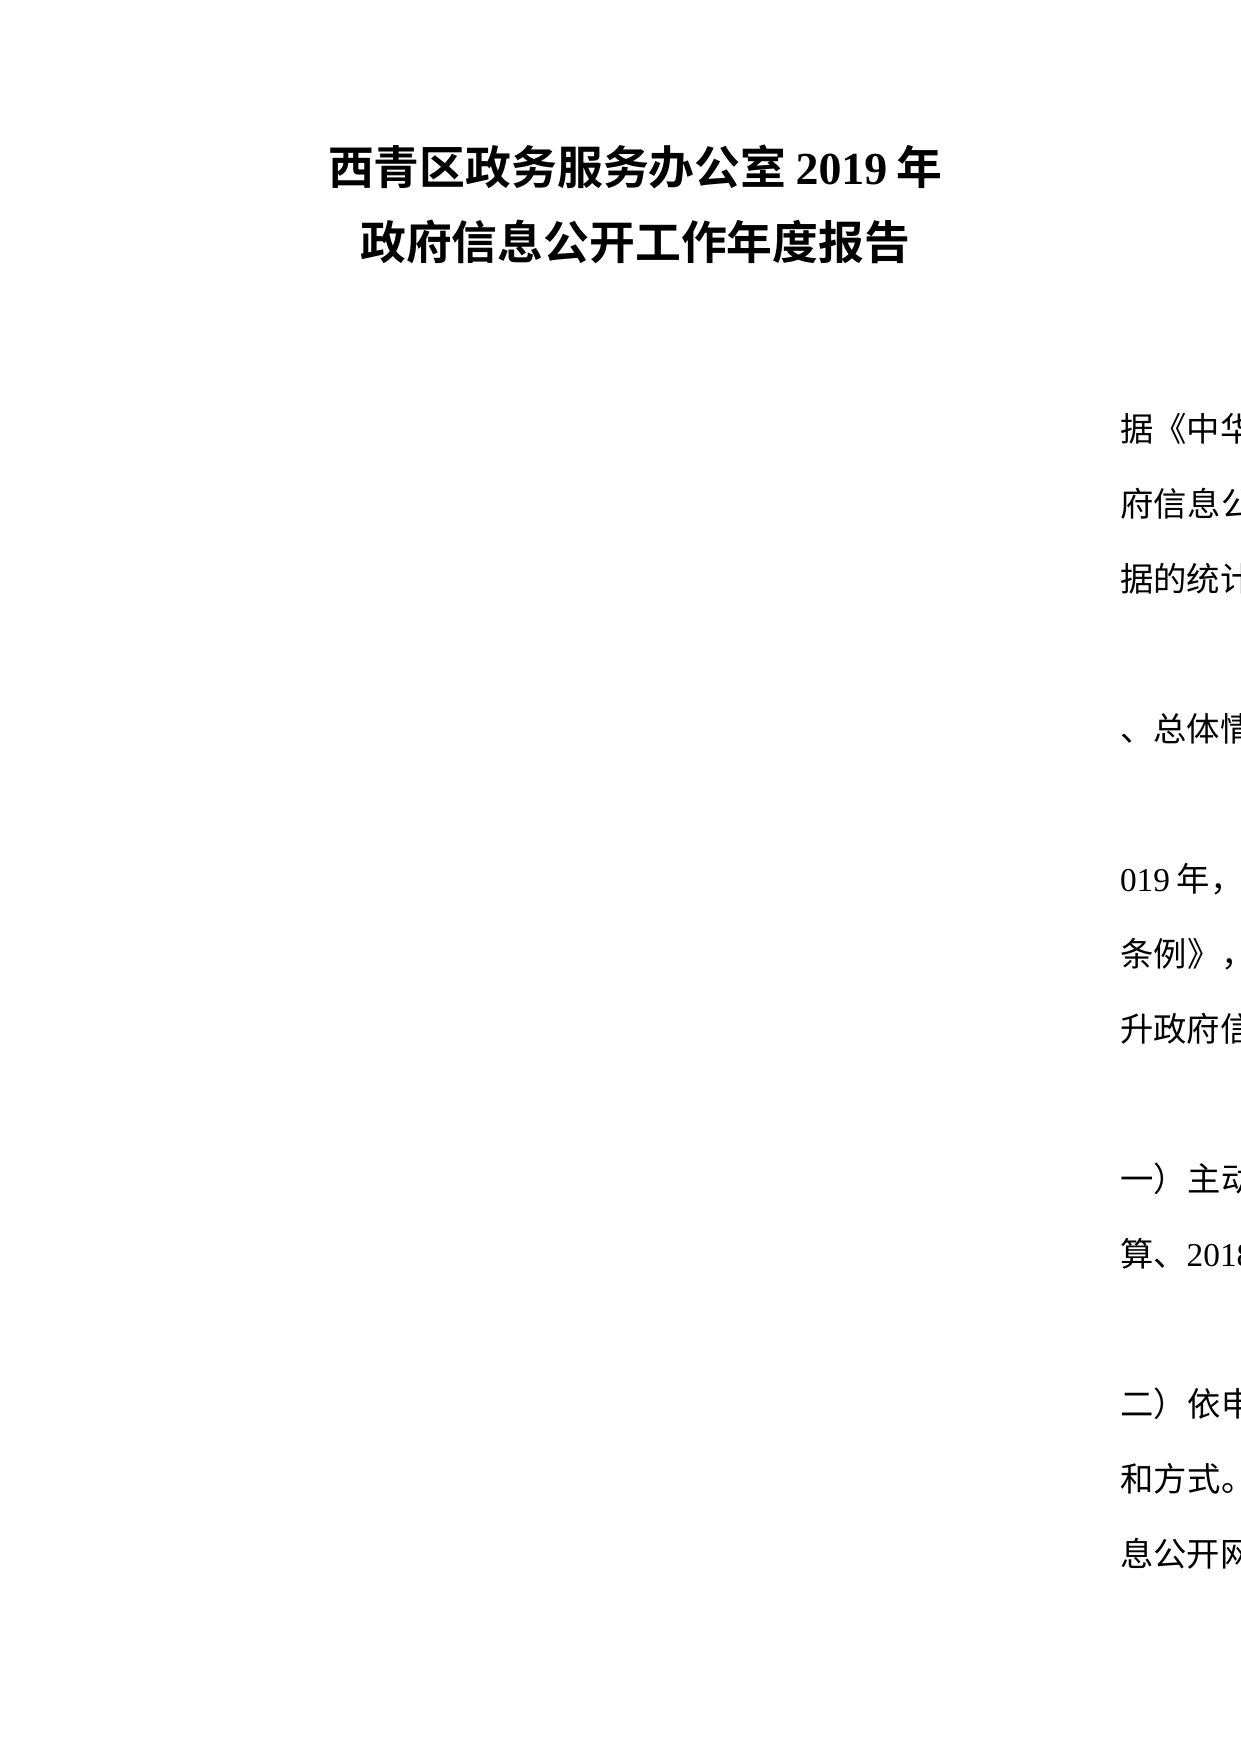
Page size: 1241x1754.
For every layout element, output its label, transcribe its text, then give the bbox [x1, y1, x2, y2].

text （一）主动公开方面。2019年，区政务服务办公室通过西青区政府门户网站主动公开行政审批办件相关信息1854条，同时公开了政务服务办公室2019年部门预算、2018年部门决算信息。 [1120, 1064, 1240, 1289]
text 政府信息公开工作年度报告 [148, 202, 1122, 277]
text 2019年，在区政府信息公开科的指导帮助下，本部门坚持以习近平新时代中国特色社会主义思想为指导，按照区政府的决策部署，认真贯彻落实《政府信息公开条例》，紧紧围绕区委、区政府中心工作及群众关切，扩大公开范围，深化行政审批权责清单事项公开、办件信息结果公开，进一步提高工作透明度，不断提升政府信息公开实效性，切实增强人民群众满意度和获得感。 [1120, 764, 1240, 1064]
text 一、总体情况 [1120, 614, 1240, 764]
text 西青区政务服务办公室2019年 [148, 127, 1122, 202]
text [1120, 1289, 1240, 1589]
text 依据《中华人民共和国政府信息公开条例》（国务院令第711号，）。本年度报告由总体情况、主动公开政府信息情况、收到和处理政府信息公开申请情况、因政府信息公开工作被申请行政复议和提起行政诉讼情况、政府信息公开工作存在的主要问题及改进情况、其他需要报告的事项六部分组成。本年度报告中所列数据的统计期限自2019年1月1日起至2019年12月31日止。 [1120, 314, 1240, 614]
